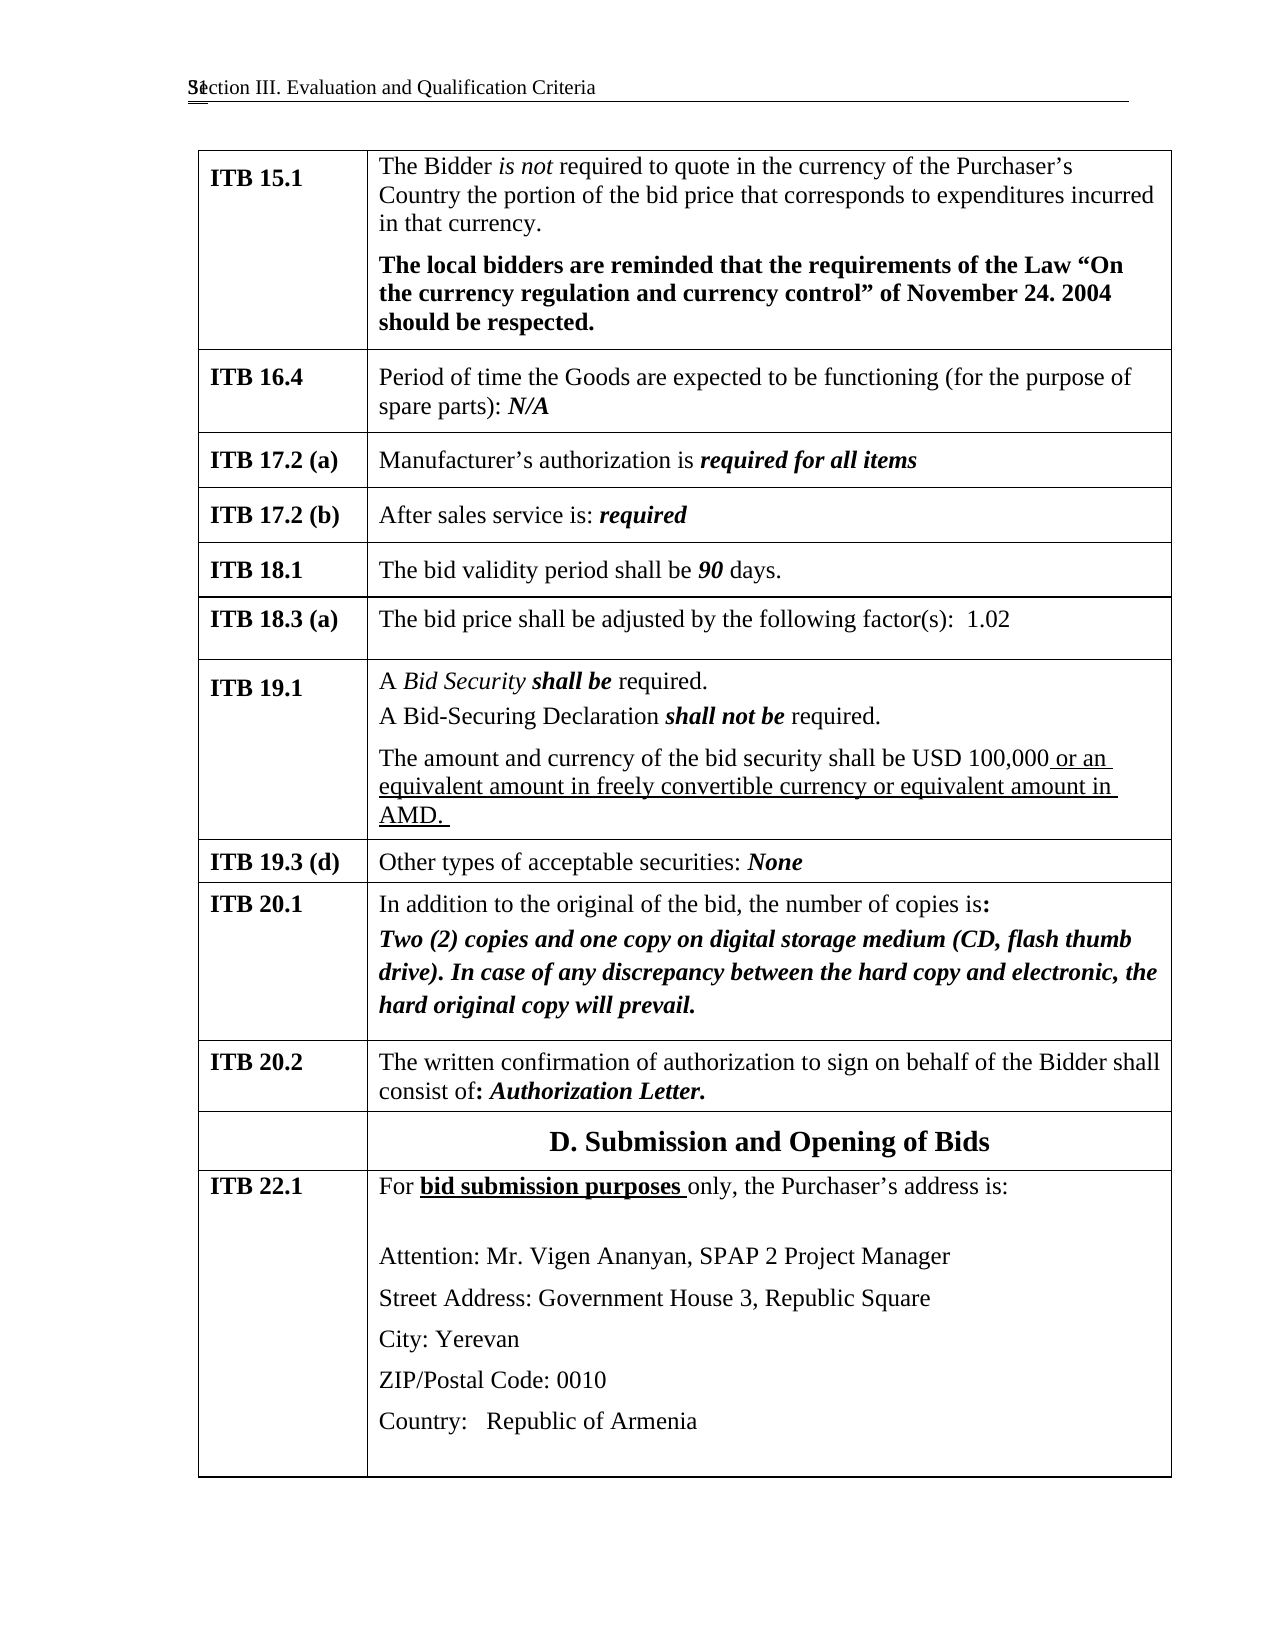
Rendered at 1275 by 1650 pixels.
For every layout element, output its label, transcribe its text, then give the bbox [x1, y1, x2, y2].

table_cell ITB 19.1 [199, 660, 367, 839]
table_cell In addition to the original of the bid, the number of copies is: Two (2) copies and one copy on digital storage medium (CD, flash thumb drive). In case of any discrepancy between the hard copy and electronic, the hard original copy will prevail. [368, 883, 1171, 1040]
table_cell Other types of acceptable securities: None [368, 840, 1171, 882]
table_cell A Bid Security shall be required. A Bid-Securing Declaration shall not be required. The amount and currency of the bid security shall be USD 100,000 or an equivalent amount in freely convertible currency or equivalent amount in AMD. [368, 660, 1171, 839]
table_cell The bid price shall be adjusted by the following factor(s): 1.02 [368, 598, 1171, 659]
table_cell ITB 20.2 [199, 1041, 367, 1111]
table_cell ITB 16.4 [199, 350, 367, 432]
table_cell [199, 1112, 367, 1170]
table_cell ITB 17.2 (b) [199, 488, 367, 542]
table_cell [368, 1171, 1171, 1476]
table_cell ITB 22.1 [199, 1171, 367, 1476]
table_cell ITB 19.3 (d) [199, 840, 367, 882]
table_cell ITB 15.1 [199, 151, 367, 348]
table_cell D. Submission and Opening of Bids [368, 1112, 1171, 1170]
table_cell ITB 20.1 [199, 883, 367, 1040]
table_cell Period of time the Goods are expected to be functioning (for the purpose of spare parts): N/A [368, 350, 1171, 432]
table_cell The Bidder is not required to quote in the currency of the Purchaser’s Country the portion of the bid price that corresponds to expenditures incurred in that currency. The local bidders are reminded that the requirements of the Law “On the currency regulation and currency control” of November 24. 2004 should be respected. [368, 151, 1171, 348]
table_cell Manufacturer’s authorization is required for all items [368, 433, 1171, 487]
table_cell After sales service is: required [368, 488, 1171, 542]
table_cell ITB 17.2 (a) [199, 433, 367, 487]
table_cell The bid validity period shall be 90 days. [368, 543, 1171, 596]
table_cell ITB 18.3 (a) [199, 598, 367, 659]
table_cell The written confirmation of authorization to sign on behalf of the Bidder shall consist of: Authorization Letter. [368, 1041, 1171, 1111]
table_cell ITB 18.1 [199, 543, 367, 596]
